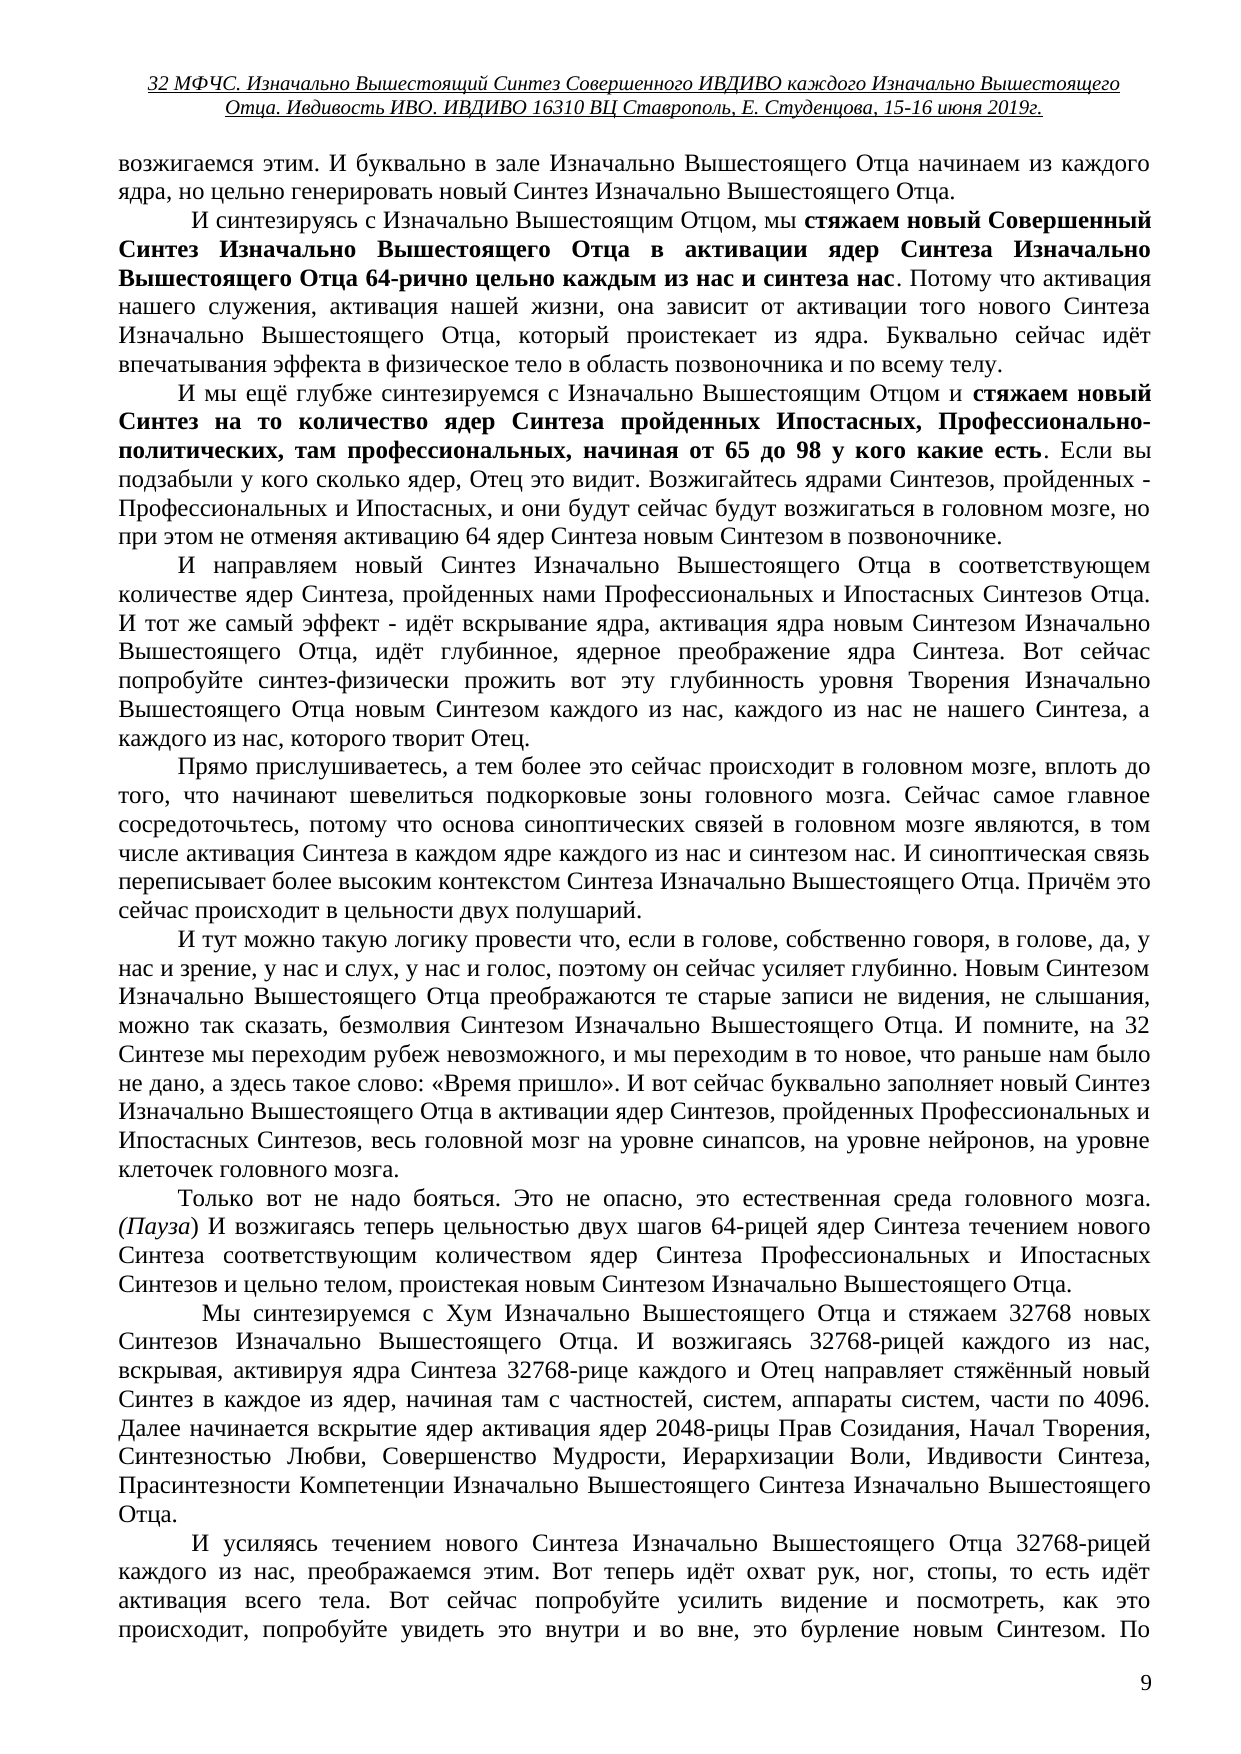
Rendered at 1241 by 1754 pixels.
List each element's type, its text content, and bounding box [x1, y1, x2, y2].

text Прямо прислушиваетесь, а тем более это сейчас происходит в головном мозге, вплоть до того, что начинают шевелиться подкорковые зоны головного мозга. Сейчас самое главное сосредоточьтесь, потому что основа синоптических связей в головном мозге являются, в том числе активация Синтеза в каждом ядре каждого из нас и синтезом нас. И синоптическая связь переписывает более высоким контекстом Синтеза Изначально Вышестоящего Отца. Причём это сейчас происходит в цельности двух полушарий. [118, 751, 1152, 924]
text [118, 148, 1152, 205]
text Мы синтезируемся с Хум Изначально Вышестоящего Отца и стяжаем 32768 новых Синтезов Изначально Вышестоящего Отца. И возжигаясь 32768-рицей каждого из нас, вскрывая, активируя ядра Синтеза 32768-рице каждого и Отец направляет стяжённый новый Синтез в каждое из ядер, начиная там с частностей, систем, аппараты систем, части по 4096. Далее начинается вскрытие ядер активация ядер 2048-рицы Прав Созидания, Начал Творения, Синтезностью Любви, Совершенство Мудрости, Иерархизации Воли, Ивдивости Синтеза, Прасинтезности Компетенции Изначально Вышестоящего Синтеза Изначально Вышестоящего Отца. [118, 1298, 1152, 1528]
text Только вот не надо бояться. Это не опасно, это естественная среда головного мозга. (Пауза) И возжигаясь теперь цельностью двух шагов 64-рицей ядер Синтеза течением нового Синтеза соответствующим количеством ядер Синтеза Профессиональных и Ипостасных Синтезов и цельно телом, проистекая новым Синтезом Изначально Вышестоящего Отца. [118, 1183, 1152, 1298]
text И мы ещё глубже синтезируемся с Изначально Вышестоящим Отцом и стяжаем новый Синтез на то количество ядер Синтеза пройденных Ипостасных, Профессионально-политических, там профессиональных, начиная от 65 до 98 у кого какие есть. Если вы подзабыли у кого сколько ядер, Отец это видит. Возжигайтесь ядрами Синтезов, пройденных - Профессиональных и Ипостасных, и они будут сейчас будут возжигаться в головном мозге, но при этом не отменяя активацию 64 ядер Синтеза новым Синтезом в позвоночнике. [118, 378, 1152, 550]
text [118, 1528, 1152, 1643]
text И тут можно такую логику провести что, если в голове, собственно говоря, в голове, да, у нас и зрение, у нас и слух, у нас и голос, поэтому он сейчас усиляет глубинно. Новым Синтезом Изначально Вышестоящего Отца преображаются те старые записи не видения, не слышания, можно так сказать, безмолвия Синтезом Изначально Вышестоящего Отца. И помните, на 32 Синтезе мы переходим рубеж невозможного, и мы переходим в то новое, что раньше нам было не дано, а здесь такое слово: «Время пришло». И вот сейчас буквально заполняет новый Синтез Изначально Вышестоящего Отца в активации ядер Синтезов, пройденных Профессиональных и Ипостасных Синтезов, весь головной мозг на уровне синапсов, на уровне нейронов, на уровне клеточек головного мозга. [118, 924, 1152, 1183]
text И синтезируясь с Изначально Вышестоящим Отцом, мы стяжаем новый Совершенный Синтез Изначально Вышестоящего Отца в активации ядер Синтеза Изначально Вышестоящего Отца 64-рично цельно каждым из нас и синтеза нас. Потому что активация нашего служения, активация нашей жизни, она зависит от активации того нового Синтеза Изначально Вышестоящего Отца, который проистекает из ядра. Буквально сейчас идёт впечатывания эффекта в физическое тело в область позвоночника и по всему телу. [118, 205, 1152, 378]
text И направляем новый Синтез Изначально Вышестоящего Отца в соответствующем количестве ядер Синтеза, пройденных нами Профессиональных и Ипостасных Синтезов Отца. И тот же самый эффект - идёт вскрывание ядра, активация ядра новым Синтезом Изначально Вышестоящего Отца, идёт глубинное, ядерное преображение ядра Синтеза. Вот сейчас попробуйте синтез-физически прожить вот эту глубинность уровня Творения Изначально Вышестоящего Отца новым Синтезом каждого из нас, каждого из нас не нашего Синтеза, а каждого из нас, которого творит Отец. [118, 550, 1152, 751]
